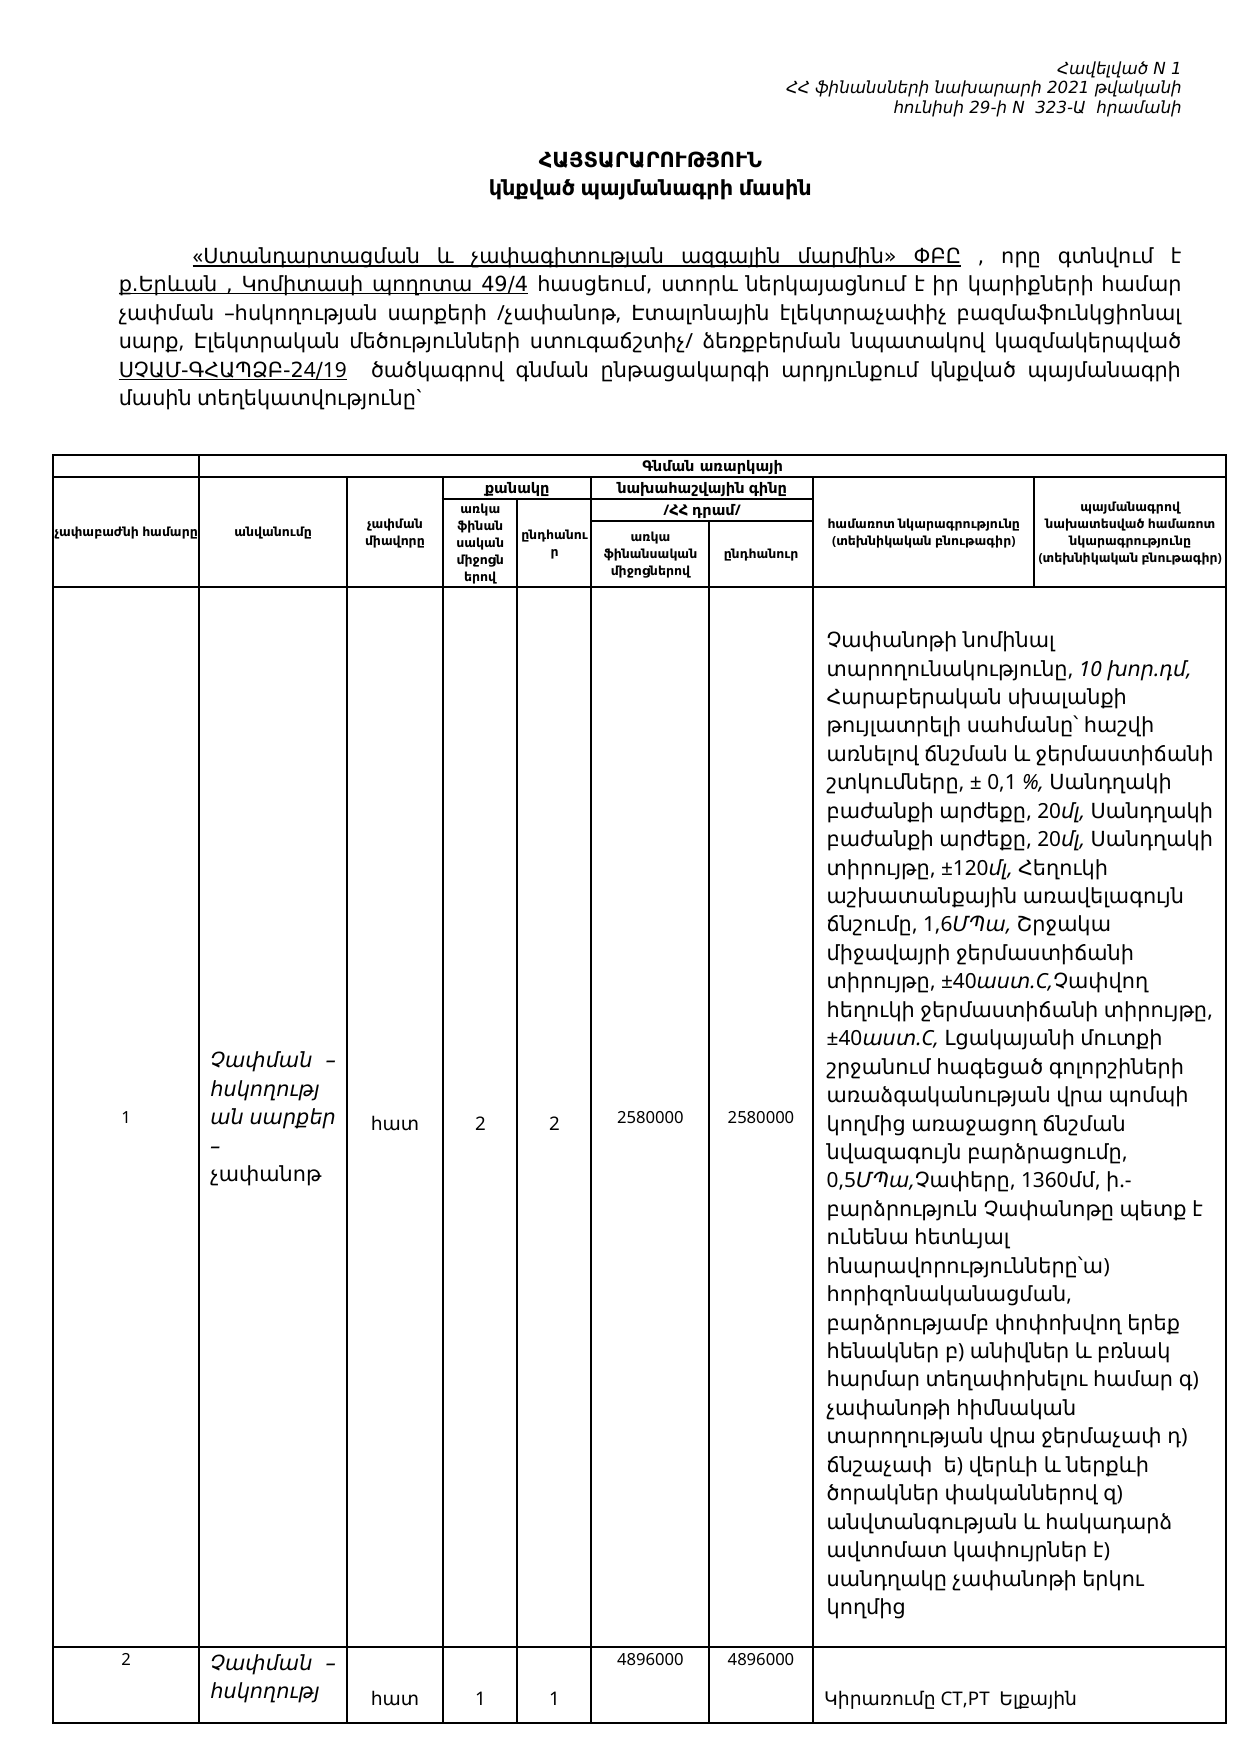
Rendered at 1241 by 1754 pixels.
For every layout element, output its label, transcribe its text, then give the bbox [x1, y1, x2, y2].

text Հավելված N 1 [118, 59, 1182, 78]
table_cell 2580000 [710, 588, 812, 1646]
text ՀՀ ֆինանսների նախարարի 2021 թվականի [118, 78, 1182, 97]
text «Ստանդարտացման և չափագիտության ազգային մարմին» ՓԲԸ , որը գտնվում է ք.Երևան , Կոմիտասի պողոտա 49/4 հասցեում, ստորև ներկայացնում է իր կարիքների համար չափման –հսկողության սարքերի /չափանոթ, Էտալոնային էլեկտրաչափիչ բազմաֆունկցիոնալ սարք, Էլեկտրական մեծությունների ստուգաճշտիչ/ ձեռքբերման նպատակով կազմակերպված ՍՉԱՄ-ԳՀԱՊՁԲ-24/19 ծածկագրով գնման ընթացակարգի արդյունքում կնքված պայմանագրի մասին տեղեկատվությունը` [118, 241, 1182, 412]
table_cell չափման միավորը [348, 478, 442, 586]
table_cell համառոտ նկարագրությունը (տեխնիկական բնութագիր) [814, 478, 1033, 586]
table_cell առկա ֆինանսական միջոցներով [592, 522, 708, 586]
table_cell քանակը [444, 478, 590, 498]
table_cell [814, 1648, 1225, 1722]
table_cell 2 [518, 588, 590, 1646]
table_cell պայմանագրով նախատեսված համառոտ նկարագրությունը (տեխնիկական բնութագիր) [1035, 478, 1225, 586]
table_cell հատ [348, 1648, 442, 1722]
table_cell Չափանոթի նոմինալ տարողունակությունը, 10 խոր.դմ, Հարաբերական սխալանքի թույլատրելի սահմանը՝ հաշվի առնելով ճնշման և ջերմաստիճանի շտկումները, ± 0,1 %, Սանդղակի բաժանքի արժեքը, 20մլ, Սանդղակի բաժանքի արժեքը, 20մլ, Սանդղակի տիրույթը, ±120մլ, Հեղուկի աշխատանքային առավելագույն ճնշումը, 1,6ՄՊա, Շրջակա միջավայրի ջերմաստիճանի տիրույթը, ±40աստ.C,Չափվող հեղուկի ջերմաստիճանի տիրույթը, ±40աստ.C, Լցակայանի մուտքի շրջանում հագեցած գոլորշիների առաձգականության վրա պոմպի կողմից առաջացող ճնշման նվազագույն բարձրացումը, 0,5ՄՊա,Չափերը, 1360մմ, ի.-բարձրություն Չափանոթը պետք է ունենա հետևյալ հնարավորությունները՝ա) հորիզոնականացման, բարձրությամբ փոփոխվող երեք հենակներ բ) անիվներ և բռնակ հարմար տեղափոխելու համար գ) չափանոթի հիմնական տարողության վրա ջերմաչափ դ) ճնշաչափ ե) վերևի և ներքևի ծորակներ փականներով զ) անվտանգության և հակադարձ ավտոմատ կափույրներ է) սանդղակը չափանոթի երկու կողմից [814, 588, 1225, 1646]
table_cell 2 [444, 588, 516, 1646]
text ՀԱՅՏԱՐԱՐՈՒԹՅՈՒՆ [118, 145, 1182, 173]
table_cell առկա ֆինանսական միջոցներով [444, 500, 516, 586]
table_cell 2580000 [592, 588, 708, 1646]
table_cell ընդհանուր [518, 500, 590, 586]
table_header Գնման առարկայի [200, 456, 1225, 476]
text կնքված պայմանագրի մասին [118, 173, 1182, 202]
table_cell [200, 1648, 346, 1722]
table_cell 1 [54, 588, 198, 1646]
text հունիսի 29-ի N 323-Ա հրամանի [118, 97, 1182, 117]
table_cell 1 [444, 1648, 516, 1722]
table_cell ընդհանուր [710, 522, 812, 586]
table_cell Չափման –հսկողության սարքեր – չափանոթ [200, 588, 346, 1646]
table_cell նախահաշվային գինը [592, 478, 812, 498]
table_cell հատ [348, 588, 442, 1646]
table_cell չափաբաժնի համարը [54, 478, 198, 586]
table_cell 2 [54, 1648, 198, 1722]
table_cell /ՀՀ դրամ/ [592, 500, 812, 520]
table_cell 4896000 [592, 1648, 708, 1722]
table_cell 1 [518, 1648, 590, 1722]
table_cell անվանումը [200, 478, 346, 586]
table_header [54, 456, 198, 476]
table_cell 4896000 [710, 1648, 812, 1722]
